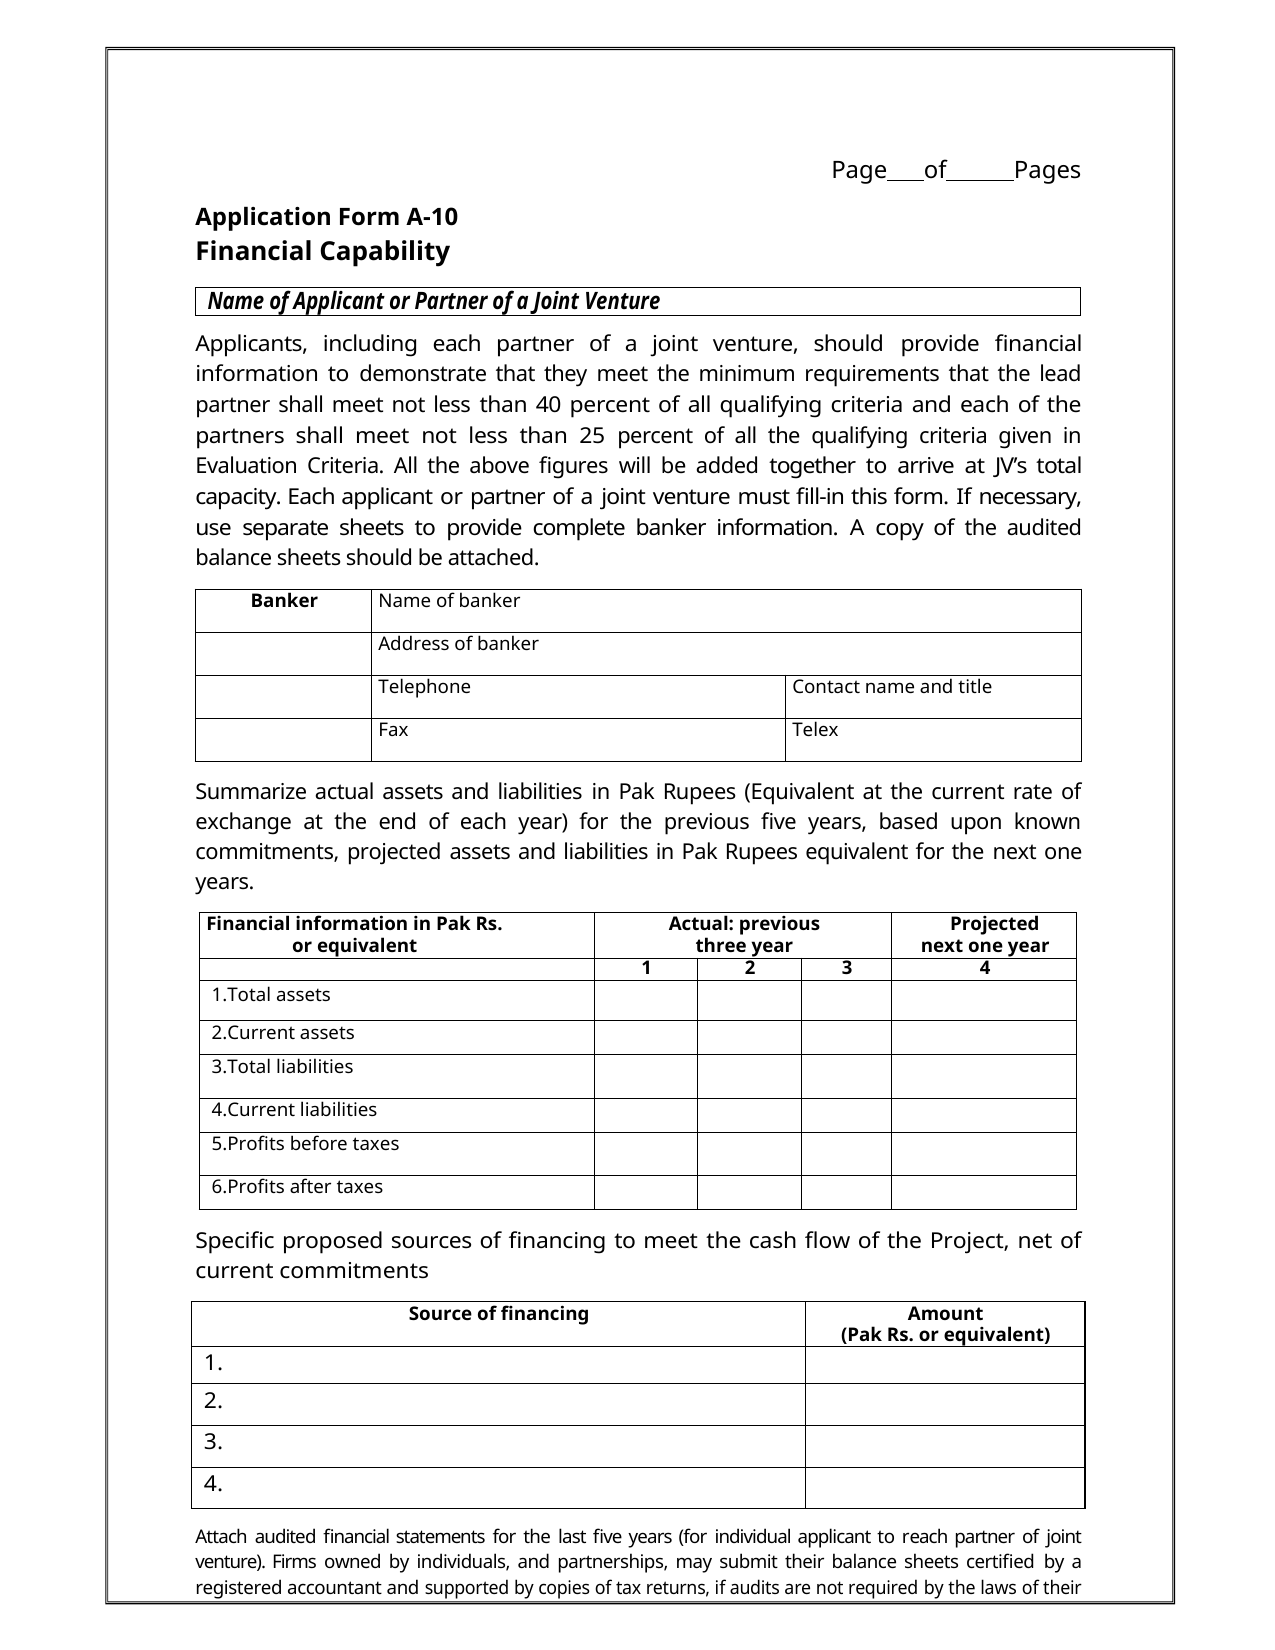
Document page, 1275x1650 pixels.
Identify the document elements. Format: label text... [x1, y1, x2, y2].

table_cell 6.Profits after taxes [200, 1176, 594, 1209]
table_cell [892, 1055, 1076, 1097]
table_cell 2 [698, 959, 801, 980]
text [195, 1523, 1082, 1600]
text Specific proposed sources of financing to meet the cash flow of the Project, net of current commitments [195, 1224, 1082, 1285]
table_cell 5.Profits before taxes [200, 1133, 594, 1175]
table_cell [806, 1384, 1084, 1425]
table_cell Fax [372, 719, 785, 761]
table_header Banker [196, 590, 371, 632]
table_cell [595, 1021, 697, 1054]
table_cell [806, 1468, 1084, 1508]
table_cell [698, 1133, 801, 1175]
table_cell 1 [595, 959, 697, 980]
table_cell [595, 1055, 697, 1097]
table_cell 3.Total liabilities [200, 1055, 594, 1097]
table_cell [698, 1099, 801, 1132]
table_cell [595, 981, 697, 1020]
table_cell [892, 1176, 1076, 1209]
text Applicants, including each partner of a joint venture, should provide financial information to demonstrate that they meet the minimum requirements that the lead partner shall meet not less than 40 percent of all qualifying criteria and each of the partners shall meet not less than 25 percent of all the qualifying criteria given in Evaluation Criteria. All the above figures will be added together to arrive at JV’s total capacity. Each applicant or partner of a joint venture must fill-in this form. If necessary, use separate sheets to provide complete banker information. A copy of the audited balance sheets should be attached. [195, 296, 1082, 572]
table_cell [802, 1133, 891, 1175]
table_cell [892, 1099, 1076, 1132]
table_cell [802, 1021, 891, 1054]
table_cell 1. [192, 1347, 805, 1383]
table_cell 3. [192, 1426, 805, 1467]
table_cell [698, 1176, 801, 1209]
table_cell [892, 1021, 1076, 1054]
table_cell [802, 1055, 891, 1097]
table_cell Address of banker [372, 633, 1081, 674]
table_cell 4.Current liabilities [200, 1099, 594, 1132]
table_cell [698, 981, 801, 1020]
text Summarize actual assets and liabilities in Pak Rupees (Equivalent at the current rate of exchange at the end of each year) for the previous five years, based upon known commitments, projected assets and liabilities in Pak Rupees equivalent for the next one years. [195, 776, 1082, 896]
text Page of Pages [179, 152, 1081, 185]
table_cell [892, 1133, 1076, 1175]
table_header Name of banker [372, 590, 1081, 632]
table_cell Contact name and title [786, 676, 1081, 718]
table_cell [595, 1176, 697, 1209]
text Application Form A-10 [195, 200, 1152, 232]
table_cell [806, 1347, 1084, 1383]
table_header Amount (Pak Rs. or equivalent) [806, 1302, 1084, 1346]
table_cell [595, 1133, 697, 1175]
table_cell [196, 719, 371, 761]
table_cell [806, 1426, 1084, 1467]
table_cell 2. [192, 1384, 805, 1425]
table_cell [698, 1021, 801, 1054]
table_cell [802, 1099, 891, 1132]
table_header Source of financing [192, 1302, 805, 1346]
table_cell [595, 1099, 697, 1132]
table_cell [200, 959, 594, 980]
table_cell [802, 1176, 891, 1209]
table_cell [698, 1055, 801, 1097]
table_cell Telex [786, 719, 1081, 761]
table_cell [802, 981, 891, 1020]
table_cell 2.Current assets [200, 1021, 594, 1054]
table_header Actual: previous three year [595, 913, 891, 957]
table_cell Telephone [372, 676, 785, 718]
table_cell [196, 633, 371, 674]
table_cell 4. [192, 1468, 805, 1508]
table_cell 4 [892, 959, 1076, 980]
table_cell 3 [802, 959, 891, 980]
table_header Financial information in Pak Rs. or equivalent [200, 913, 594, 957]
subtitle Financial Capability [195, 233, 1152, 268]
table_header Projected next one year [892, 913, 1076, 957]
table_cell [892, 981, 1076, 1020]
table_cell [196, 676, 371, 718]
table_cell 1.Total assets [200, 981, 594, 1020]
